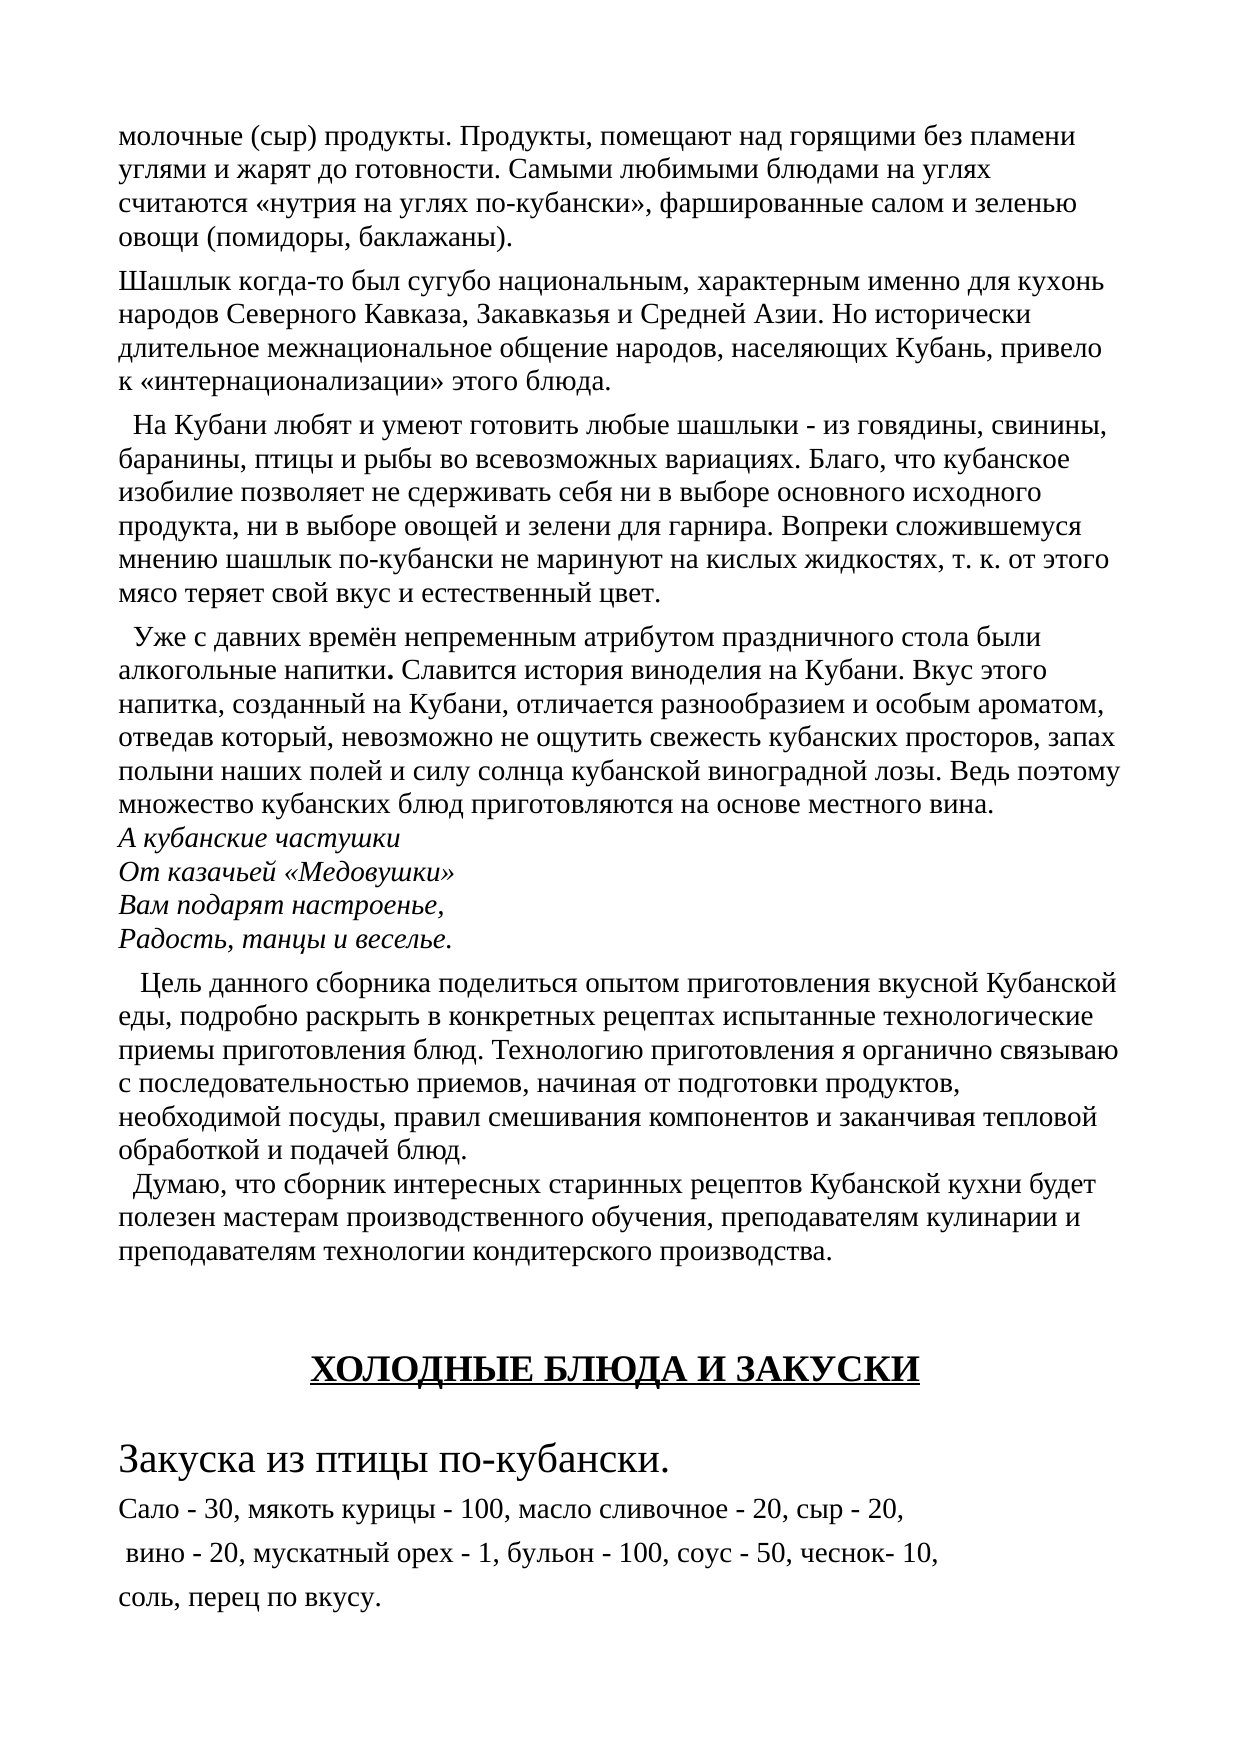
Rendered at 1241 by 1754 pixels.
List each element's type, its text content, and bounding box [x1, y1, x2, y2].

text Закуска из птицы по-кубански. [118, 1433, 1122, 1481]
text Цель данного сборника поделиться опытом приготовления вкусной Кубанской [118, 965, 1122, 998]
text Уже с давних времён непременным атрибутом праздничного стола были алкогольные напитки. Славится история виноделия на Кубани. Вкус этого напитка, созданный на Кубани, отличается разнообразием и особым ароматом, отведав который, невозможно не ощутить свежесть кубанских просторов, запах полыни наших полей и силу солнца кубанской виноградной лозы. Ведь поэтому множество кубанских блюд приготовляются на основе местного вина. А кубанские частушки От казачьей «Медовушки» Вам подарят настроенье, Радость, танцы и веселье. [118, 619, 1122, 954]
text Сало - 30, мякоть курицы - 100, масло сливочное - 20, сыр - 20, [118, 1492, 1122, 1525]
text Шашлык когда-то был сугубо национальным, характерным именно для кухонь народов Северного Кавказа, Закавказья и Средней Азии. Но исторически длительное межнациональное общение народов, населяющих Кубань, привело к «интернационализации» этого блюда. [118, 263, 1122, 397]
text ХОЛОДНЫЕ БЛЮДА И ЗАКУСКИ [118, 1346, 1122, 1389]
text Думаю, что сборник интересных старинных рецептов Кубанской кухни будет полезен мастерам производственного обучения, преподавателям кулинарии и преподавателям технологии кондитерского производства. [118, 1166, 1122, 1267]
text вино - 20, мускатный орех - 1, бульон - 100, соус - 50, чеснок- 10, [118, 1536, 1122, 1569]
text соль, перец по вкусу. [118, 1579, 1122, 1613]
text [118, 118, 1122, 252]
text На Кубани любят и умеют готовить любые шашлыки - из говядины, свинины, баранины, птицы и рыбы во всевозможных вариациях. Благо, что кубанское изобилие позволяет не сдерживать себя ни в выборе основного исходного продукта, ни в выборе овощей и зелени для гарнира. Вопреки сложившемуся мнению шашлык по-кубански не маринуют на кислых жидкостях, т. к. от этого мясо теряет свой вкус и естественный цвет. [118, 407, 1122, 608]
text еды, подробно раскрыть в конкретных рецептах испытанные технологические приемы приготовления блюд. Технологию приготовления я органично связываю с последовательностью приемов, начиная от подготовки продуктов, необходимой посуды, правил смешивания компонентов и заканчивая тепловой обработкой и подачей блюд. [118, 998, 1122, 1166]
